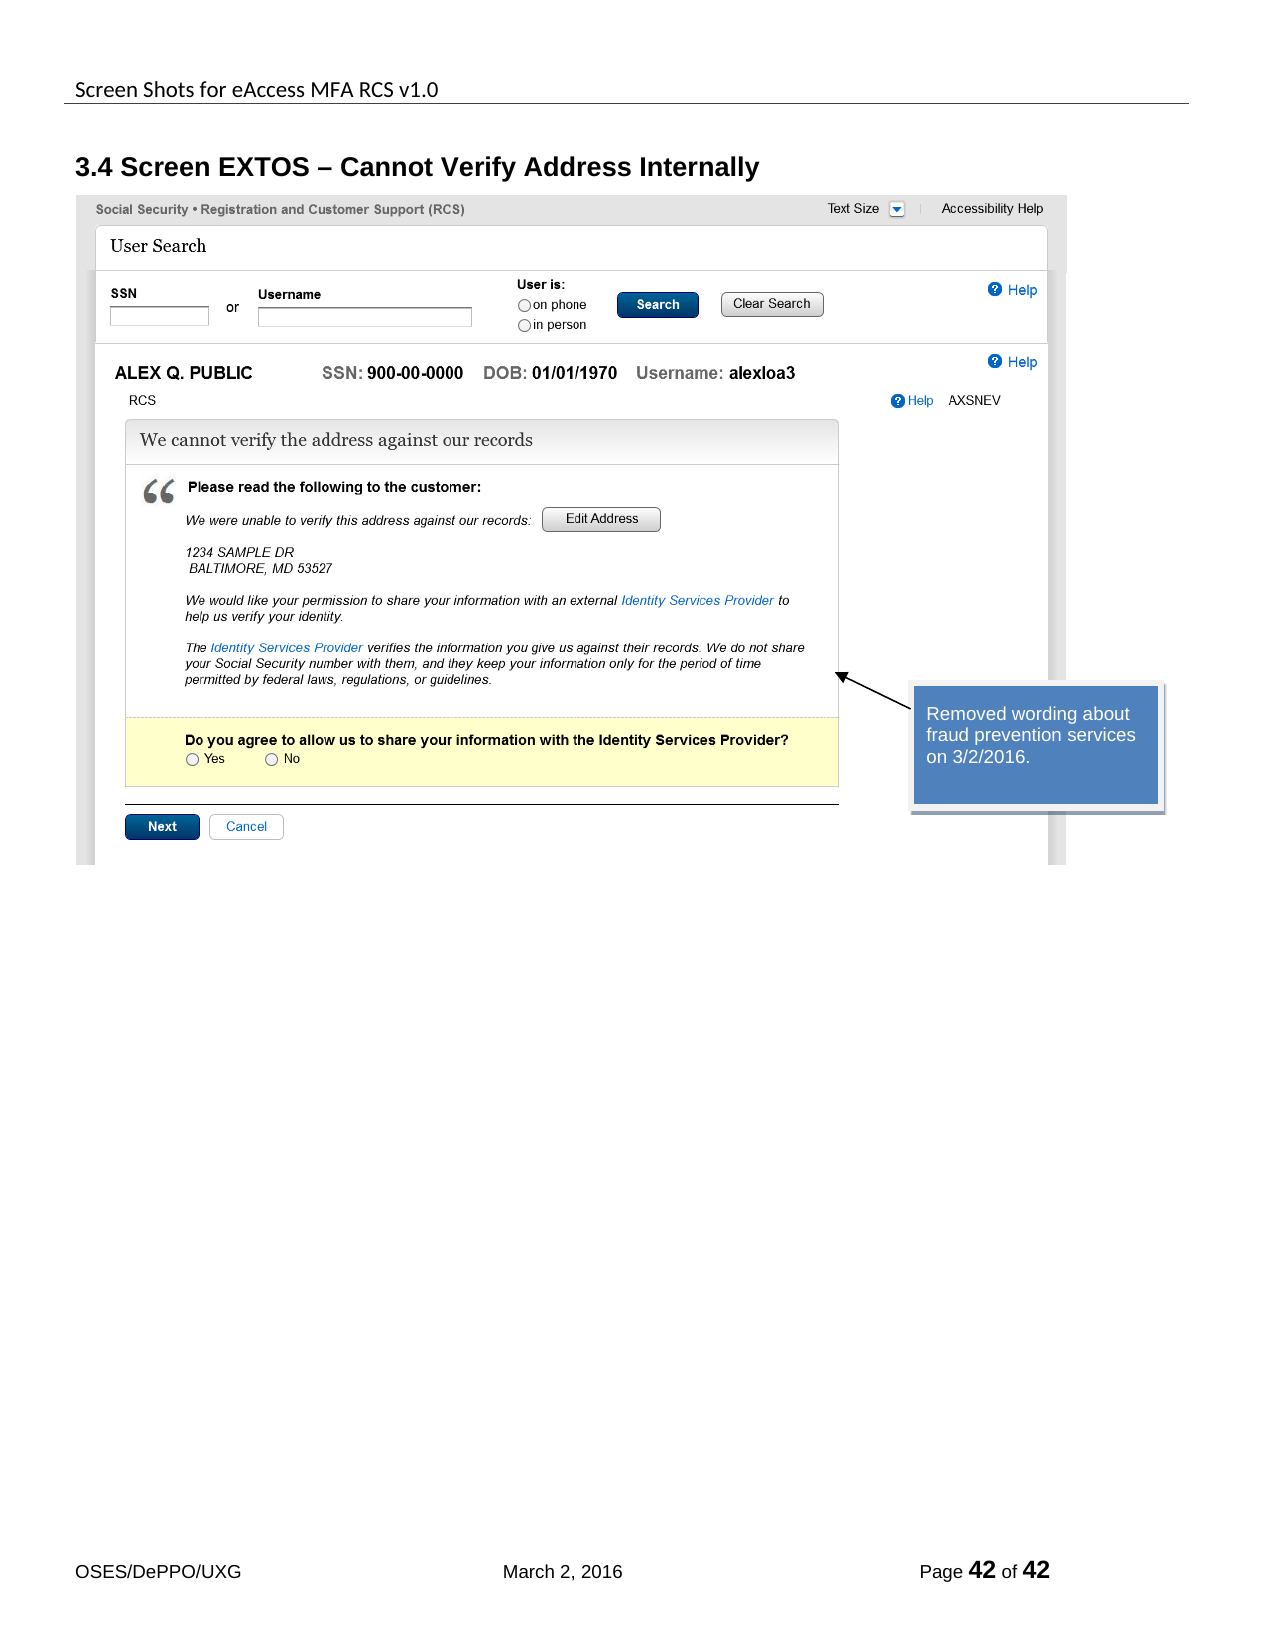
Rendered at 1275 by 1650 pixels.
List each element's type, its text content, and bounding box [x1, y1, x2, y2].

subtitle 3.4 Screen EXTOS – Cannot Verify Address Internally [75, 151, 1200, 182]
picture [75, 194, 1075, 865]
